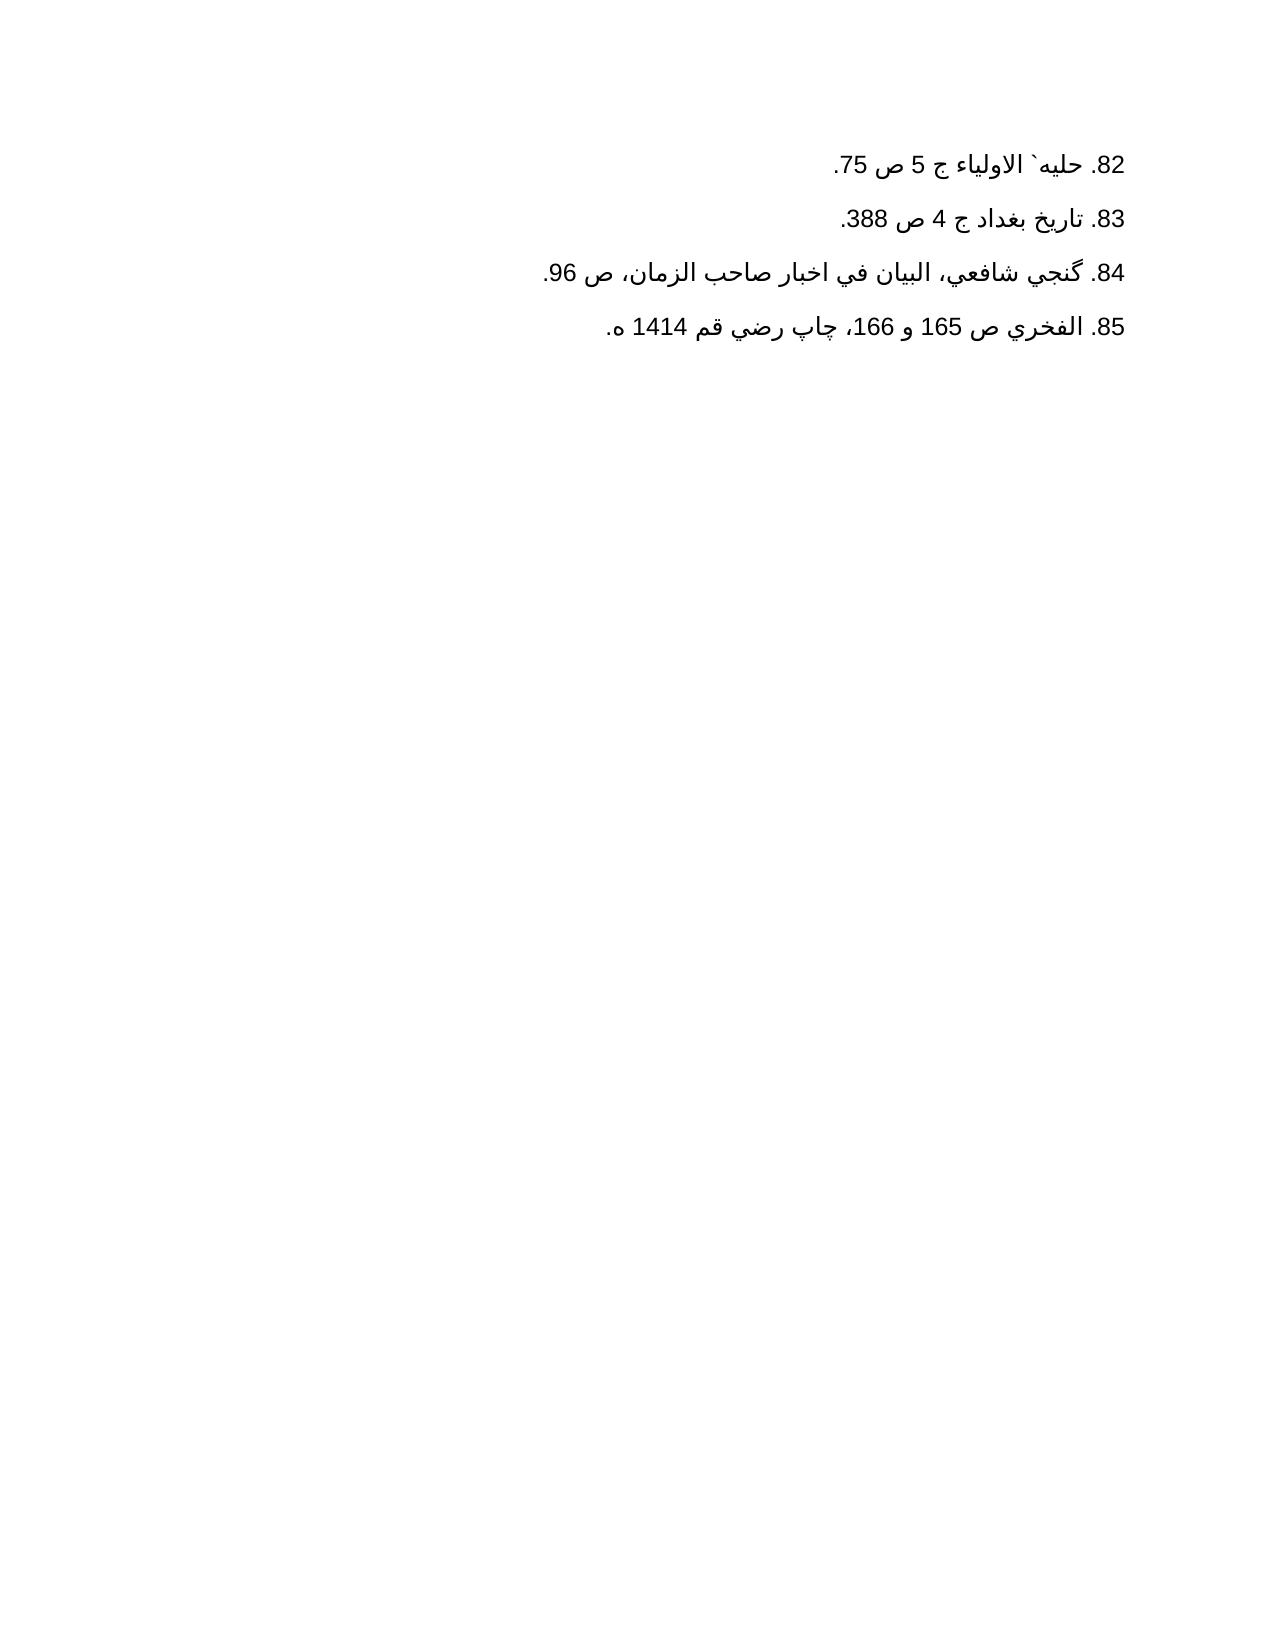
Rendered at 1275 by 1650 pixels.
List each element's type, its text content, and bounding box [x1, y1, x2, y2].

text 84. گنجي‌ شافعي‌، البيان‌ في‌ اخبار صاحب‌ الزمان، ص‌ 96. [150, 258, 1125, 286]
text 82. حليه` الاولياء ج‌ 5 ص‌ 75. [150, 150, 1125, 179]
text 85. الفخري‌ ص‌ 165 و 166، چاپ‌ رضي‌ قم‌ 1414 ه. [150, 312, 1125, 340]
text 83. تاريخ‌ بغداد ج‌ 4 ص‌ 388. [150, 204, 1125, 233]
